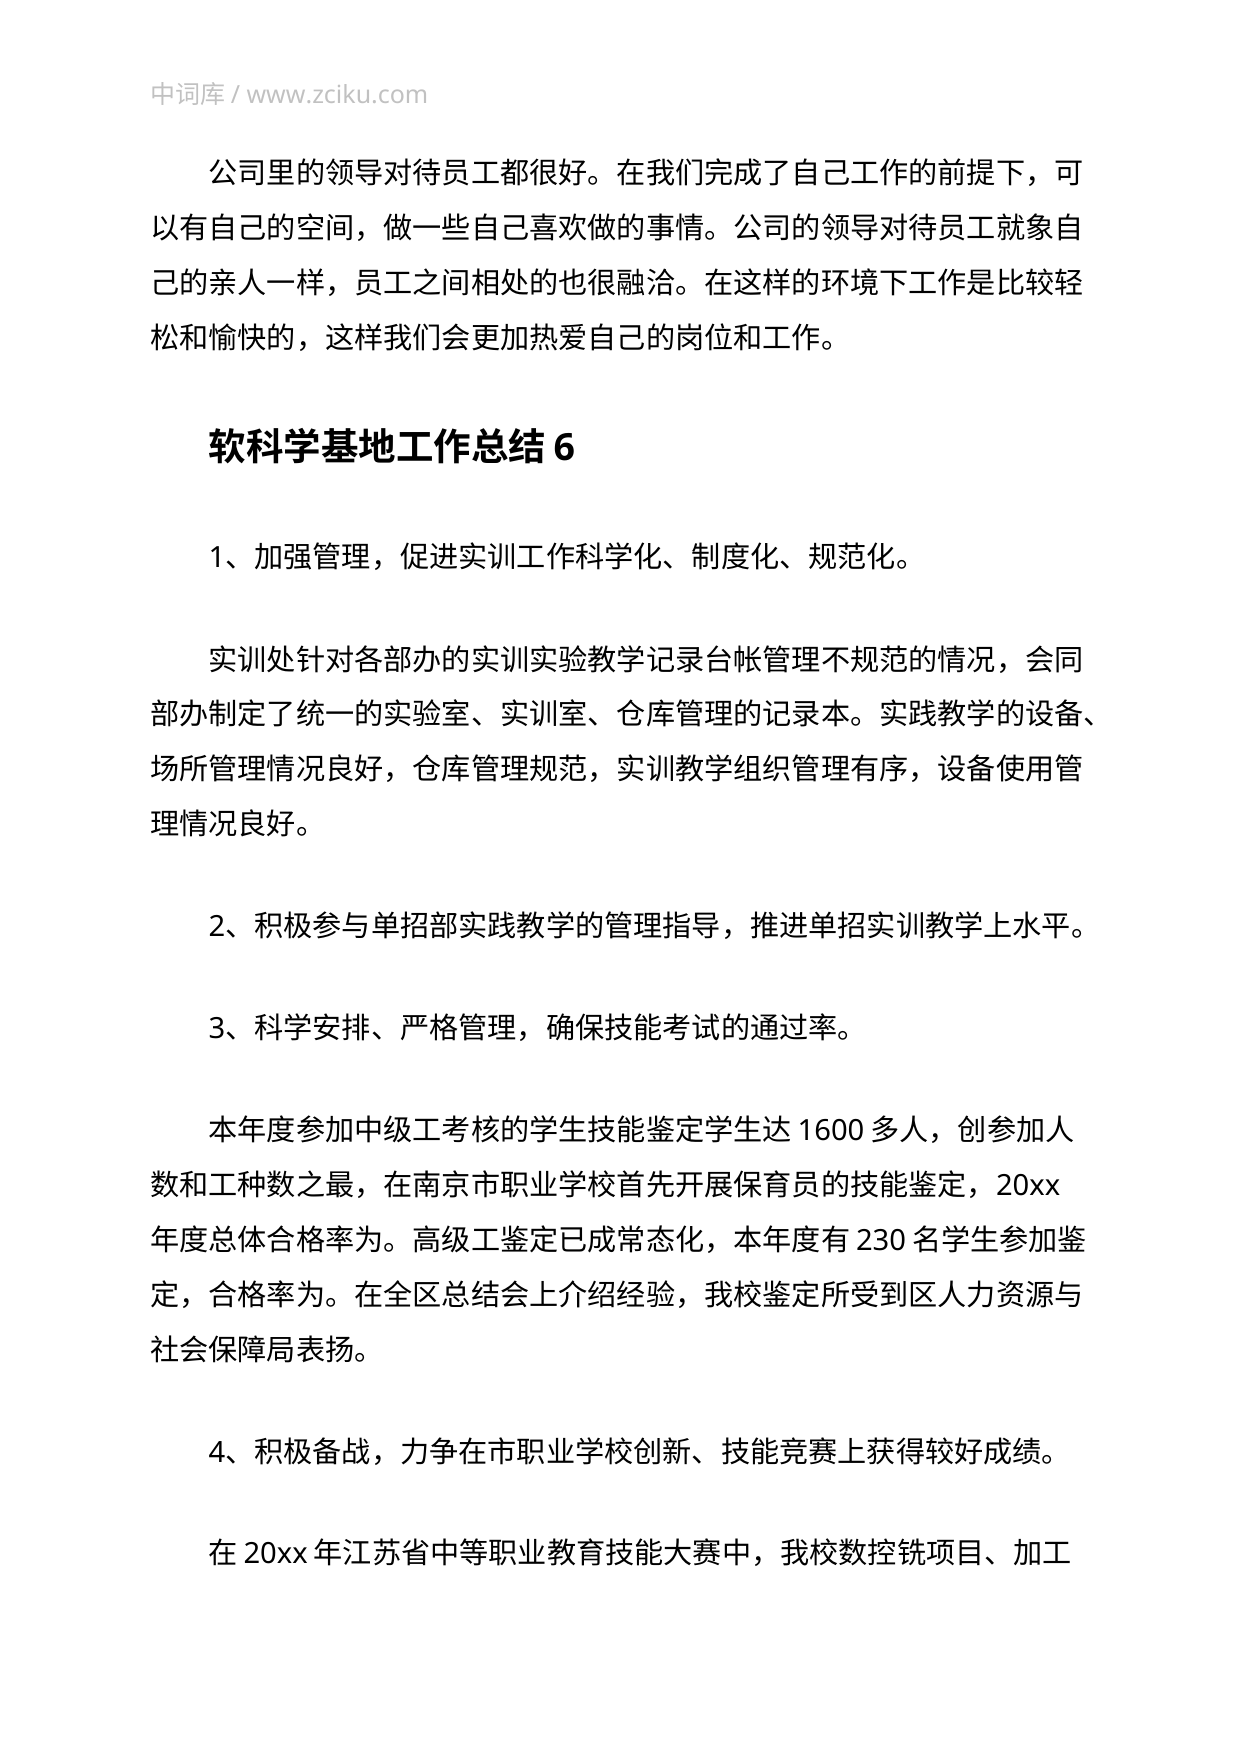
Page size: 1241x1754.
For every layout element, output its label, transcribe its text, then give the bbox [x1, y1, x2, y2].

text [150, 1530, 1090, 1572]
text 3、科学安排、严格管理，确保技能考试的通过率。 [150, 1004, 1090, 1047]
text 软科学基地工作总结6 [150, 416, 1090, 471]
text 1、加强管理，促进实训工作科学化、制度化、规范化。 [150, 534, 1090, 576]
text 2、积极参与单招部实践教学的管理指导，推进单招实训教学上水平。 [150, 902, 1090, 945]
text 4、积极备战，力争在市职业学校创新、技能竞赛上获得较好成绩。 [150, 1428, 1090, 1471]
text 公司里的领导对待员工都很好。在我们完成了自己工作的前提下，可以有自己的空间，做一些自己喜欢做的事情。公司的领导对待员工就象自己的亲人一样，员工之间相处的也很融洽。在这样的环境下工作是比较轻松和愉快的，这样我们会更加热爱自己的岗位和工作。 [150, 150, 1090, 357]
text 本年度参加中级工考核的学生技能鉴定学生达1600多人，创参加人数和工种数之最，在南京市职业学校首先开展保育员的技能鉴定，20xx年度总体合格率为。高级工鉴定已成常态化，本年度有230名学生参加鉴定，合格率为。在全区总结会上介绍经验，我校鉴定所受到区人力资源与社会保障局表扬。 [150, 1106, 1090, 1369]
text 实训处针对各部办的实训实验教学记录台帐管理不规范的情况，会同部办制定了统一的实验室、实训室、仓库管理的记录本。实践教学的设备、场所管理情况良好，仓库管理规范，实训教学组织管理有序，设备使用管理情况良好。 [150, 636, 1090, 843]
